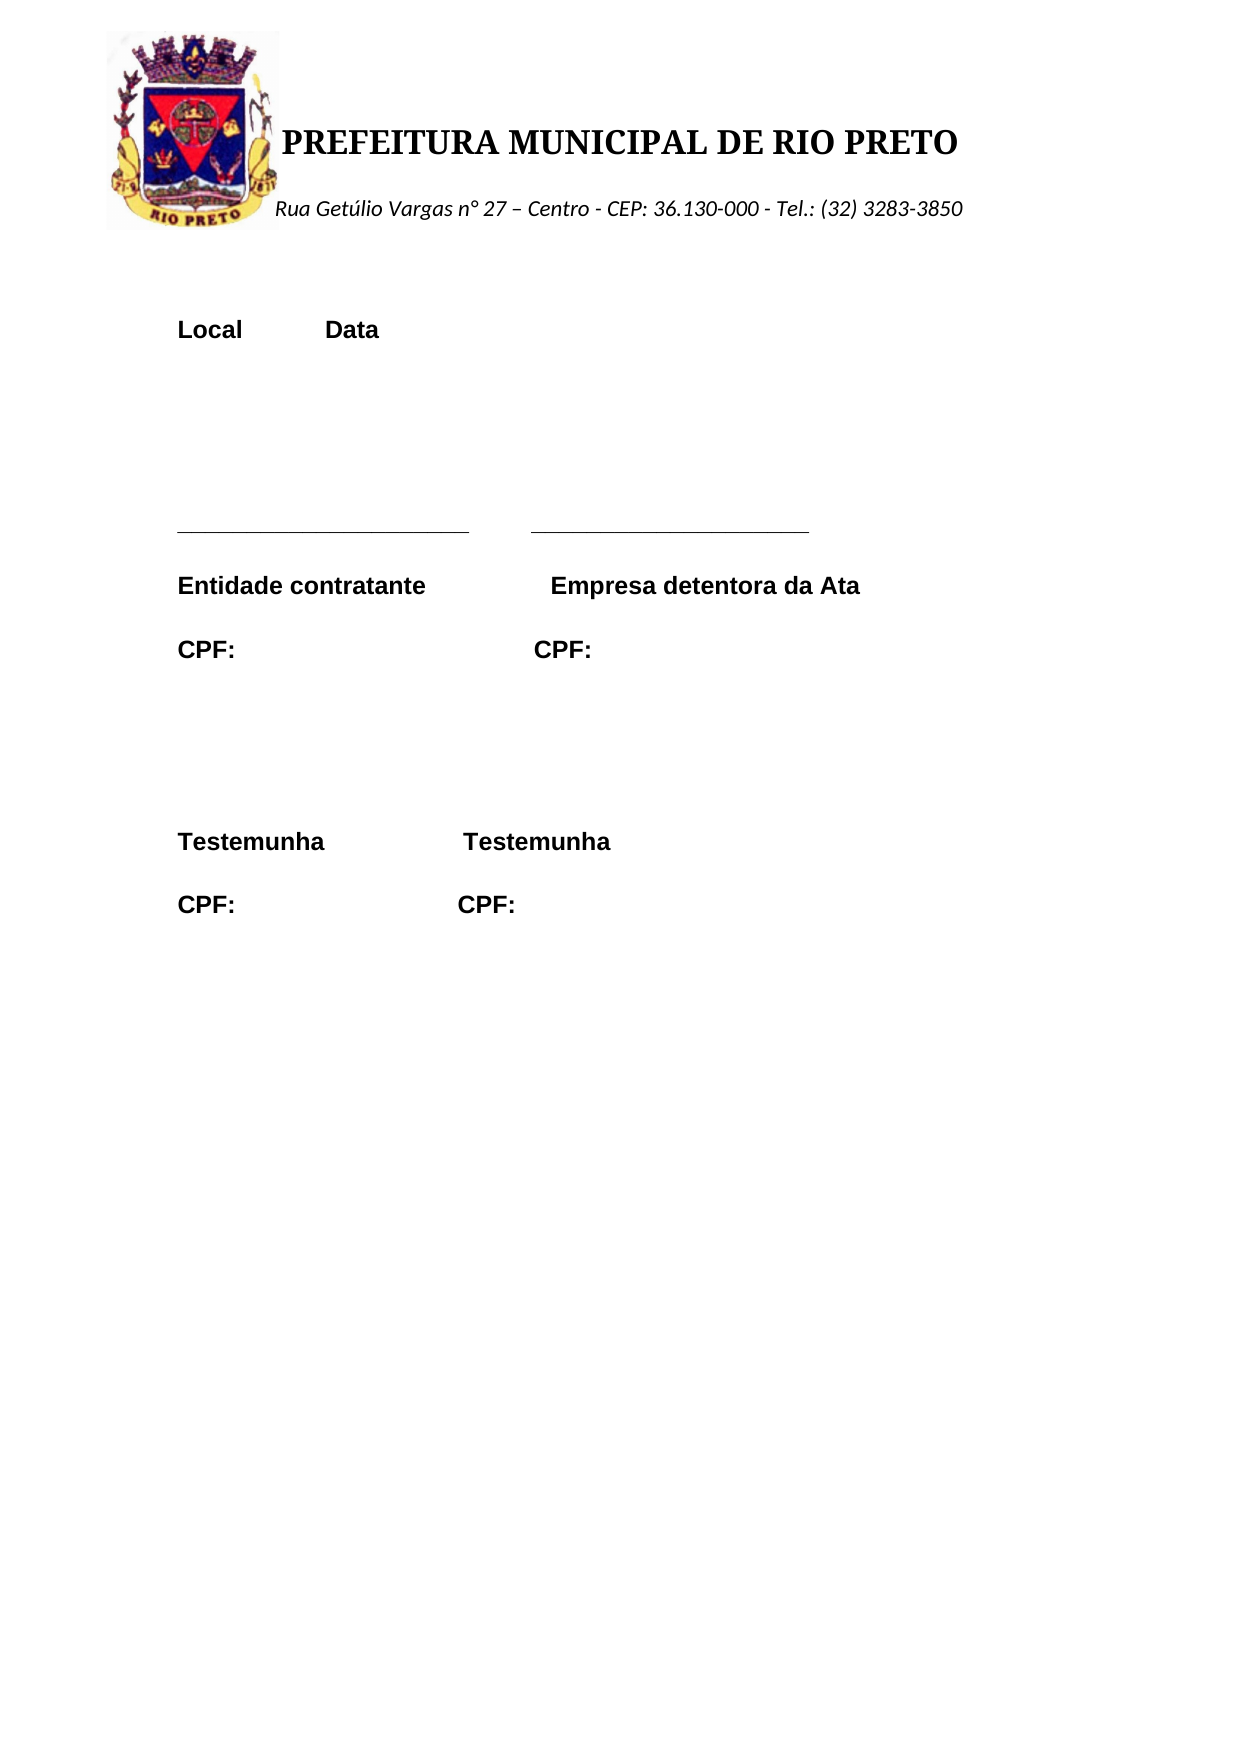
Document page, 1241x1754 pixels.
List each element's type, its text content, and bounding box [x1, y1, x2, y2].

text CPF: CPF: [177, 891, 1063, 919]
text _____________________ ____________________ [177, 507, 1063, 536]
picture [106, 31, 280, 230]
text CPF: CPF: [177, 635, 1063, 663]
text Local Data [177, 315, 1063, 344]
text Entidade contratante Empresa detentora da Ata [177, 571, 1063, 599]
text Testemunha Testemunha [177, 827, 1063, 855]
